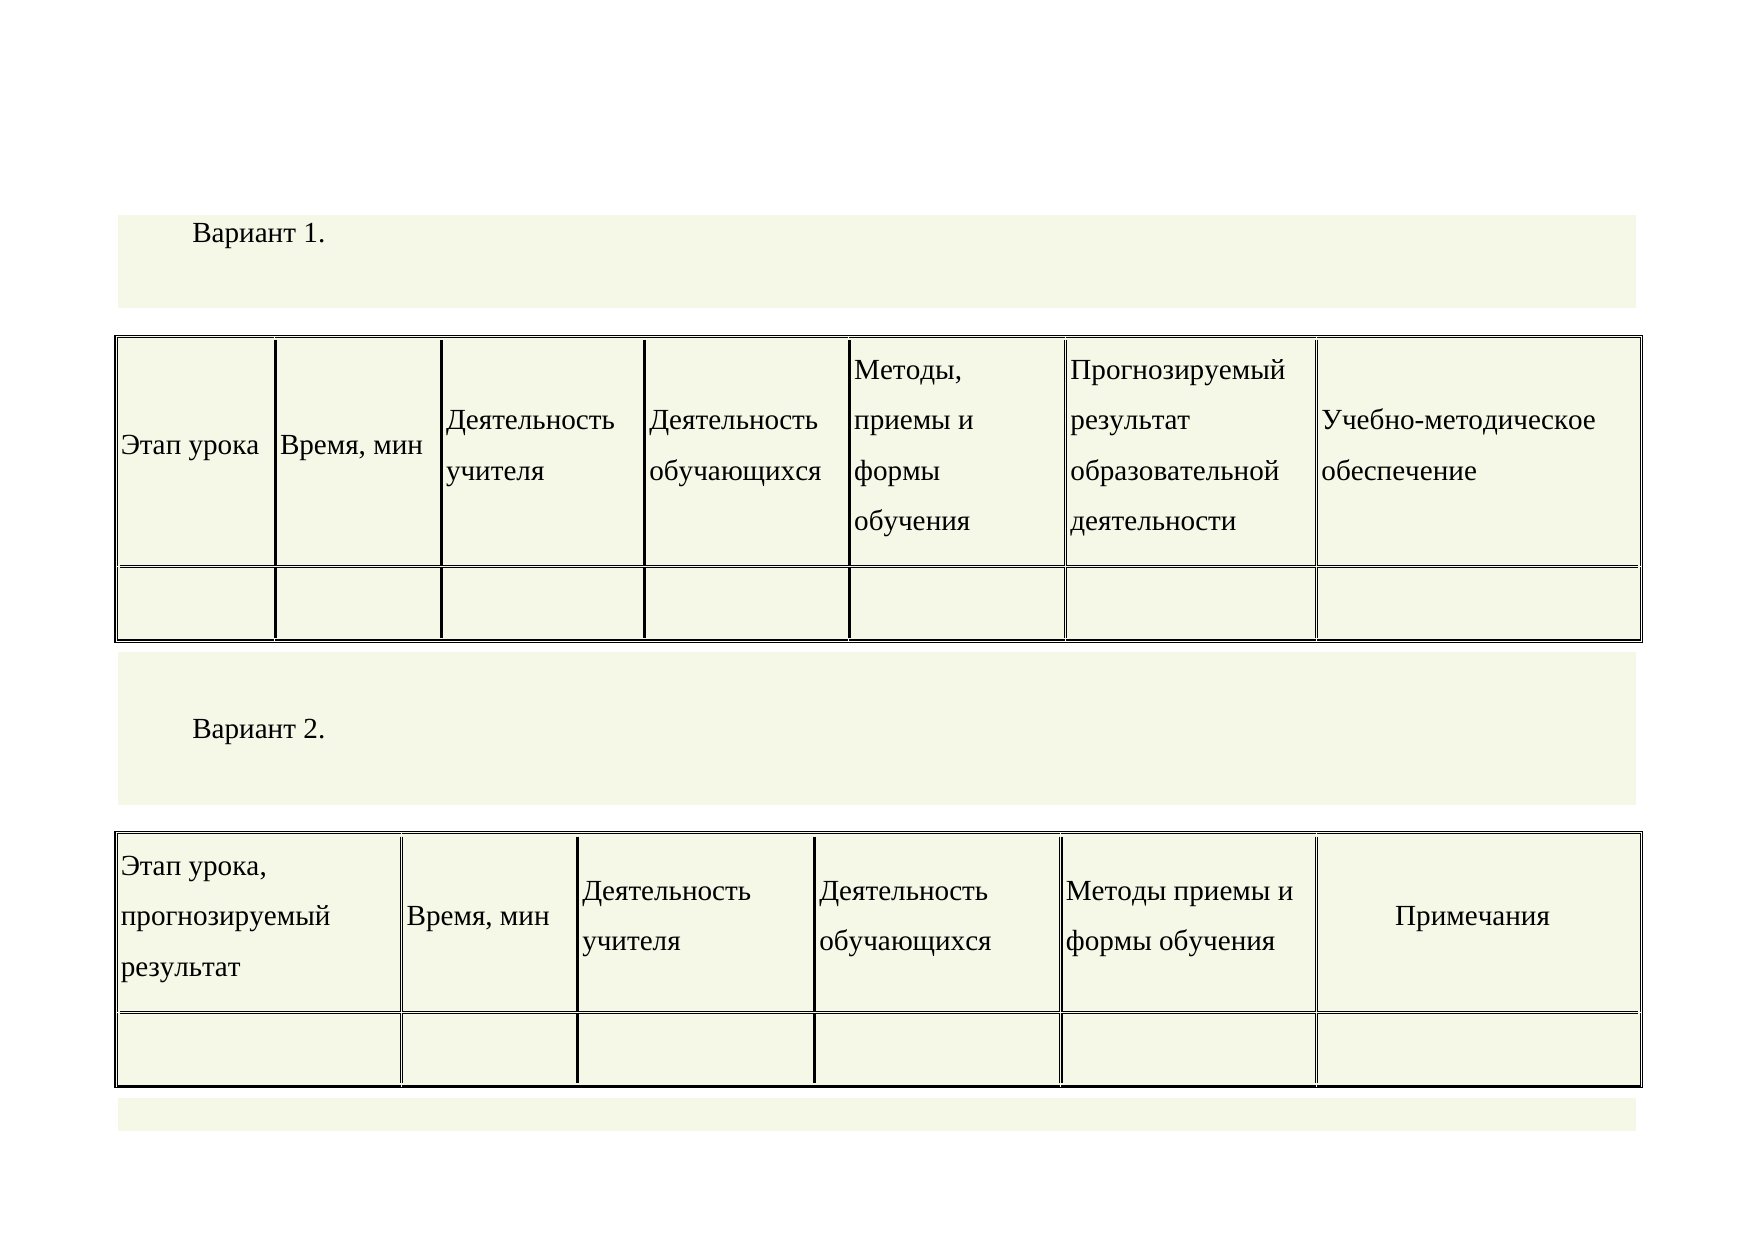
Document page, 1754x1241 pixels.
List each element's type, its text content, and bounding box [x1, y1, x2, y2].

table_cell [814, 1011, 1061, 1085]
table_header Деятельность обучающихся [814, 832, 1061, 1011]
table_header Этап урока [116, 336, 275, 565]
table_cell [116, 565, 275, 639]
table_cell [1316, 1011, 1641, 1085]
table_header Учебно-методическое обеспечение [1316, 338, 1640, 565]
table_header Методы приемы и формы обучения [1061, 834, 1316, 1011]
text Вариант 1. [118, 215, 1636, 249]
table_cell [577, 1014, 814, 1085]
table_header Этап урока, прогнозируемый результат [118, 834, 402, 1011]
table_header Деятельность обучающихся [644, 336, 849, 565]
table_cell [402, 1014, 577, 1085]
table_header Деятельность учителя [441, 338, 644, 565]
table_cell [1066, 568, 1316, 639]
table_cell [644, 568, 849, 639]
table_header Время, мин [275, 338, 441, 565]
table_header Время, мин [402, 834, 577, 1011]
table_header Методы, приемы и формы обучения [849, 338, 1066, 565]
table_header Примечания [1316, 834, 1640, 1011]
table_header Прогнозируемый результат образовательной деятельности [1066, 338, 1316, 565]
table_cell [1316, 565, 1641, 639]
table_cell [849, 568, 1066, 639]
table_cell [275, 568, 441, 639]
text Вариант 2. [118, 711, 1636, 745]
table_cell [441, 568, 644, 639]
table_cell [116, 1011, 402, 1085]
table_cell [1061, 1014, 1316, 1085]
table_header Деятельность учителя [577, 834, 814, 1011]
